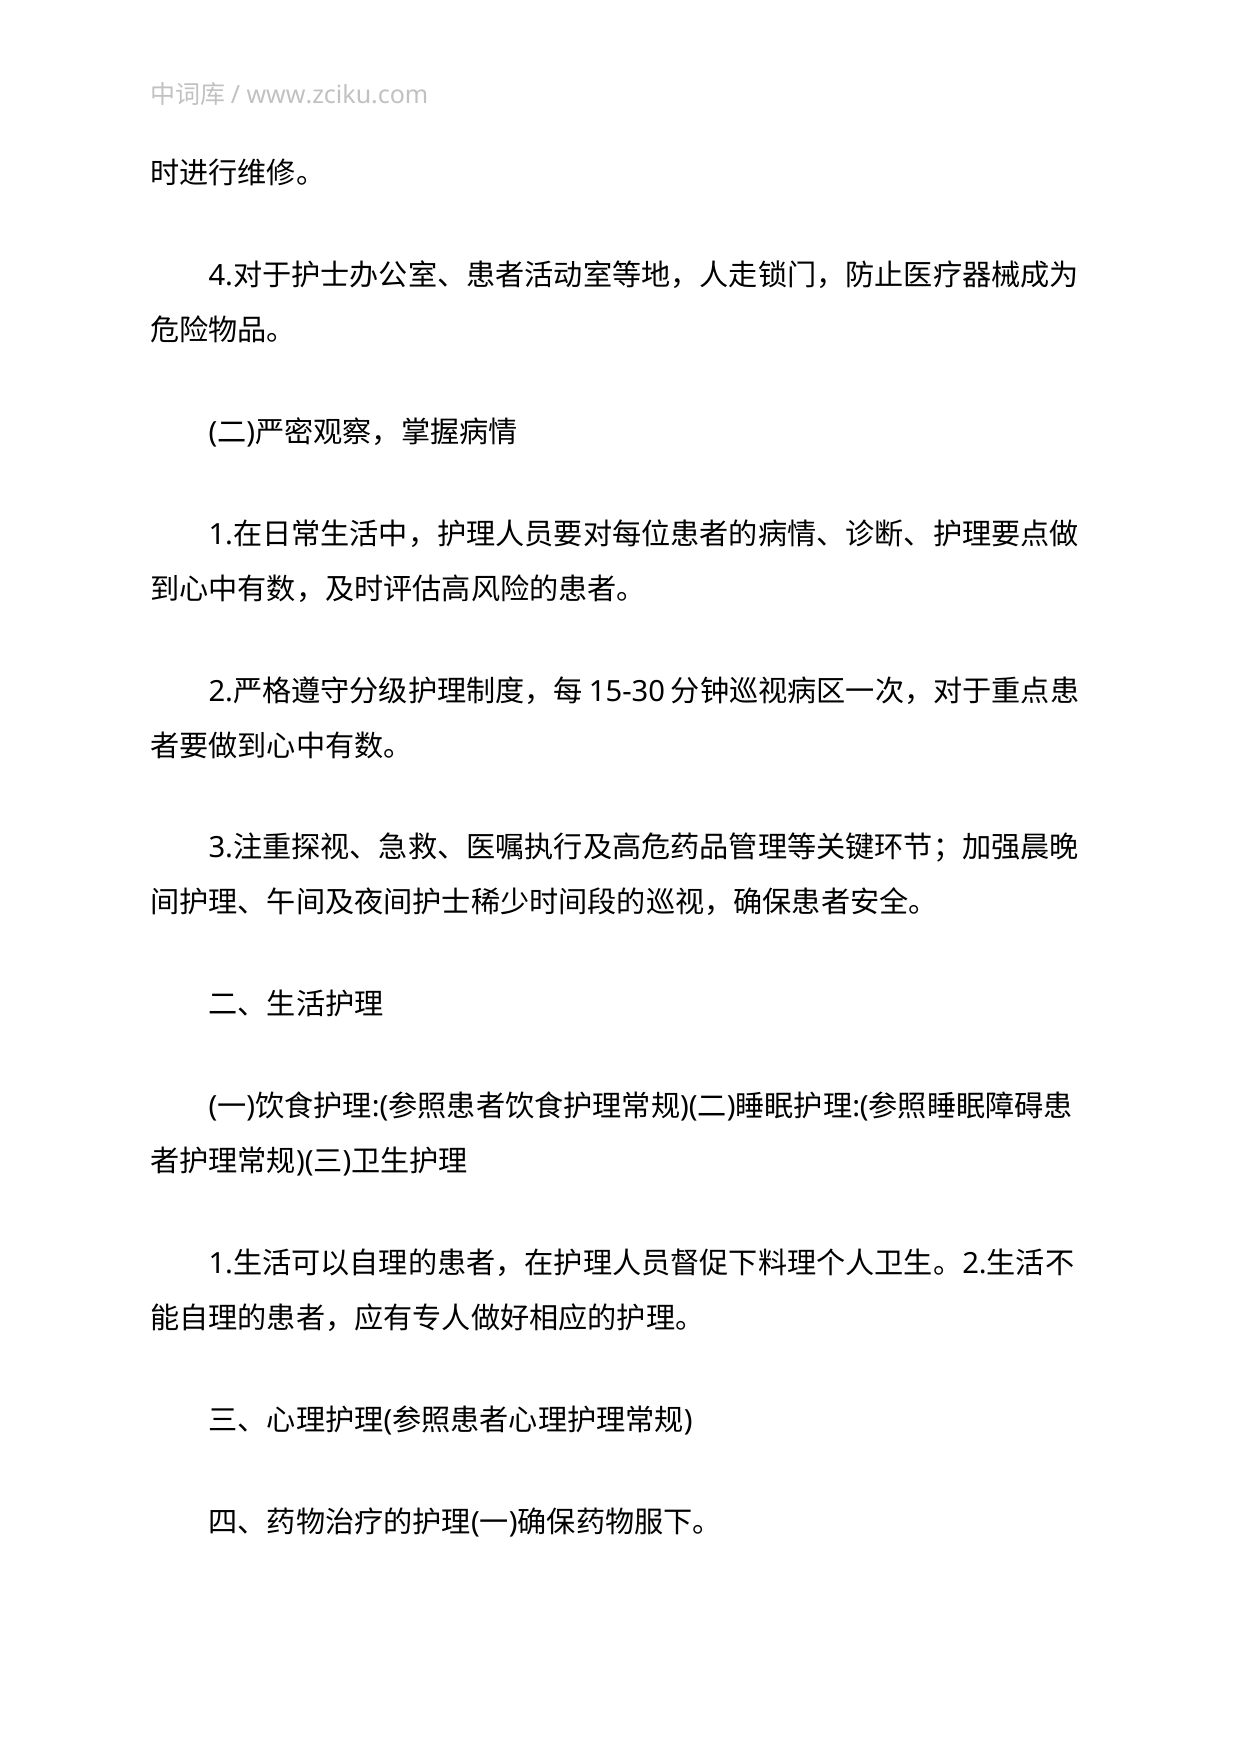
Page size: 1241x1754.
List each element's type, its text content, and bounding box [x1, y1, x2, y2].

text 三、心理护理(参照患者心理护理常规) [150, 1396, 1090, 1439]
text 1.生活可以自理的患者，在护理人员督促下料理个人卫生。2.生活不能自理的患者，应有专人做好相应的护理。 [150, 1239, 1090, 1337]
text 1.在日常生活中，护理人员要对每位患者的病情、诊断、护理要点做到心中有数，及时评估高风险的患者。 [150, 511, 1090, 608]
text (二)严密观察，掌握病情 [150, 408, 1090, 451]
text 3.注重探视、急救、医嘱执行及高危药品管理等关键环节；加强晨晚间护理、午间及夜间护士稀少时间段的巡视，确保患者安全。 [150, 824, 1090, 921]
text (一)饮食护理:(参照患者饮食护理常规)(二)睡眠护理:(参照睡眠障碍患者护理常规)(三)卫生护理 [150, 1083, 1090, 1180]
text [150, 150, 1090, 192]
text 四、药物治疗的护理(一)确保药物服下。 [150, 1498, 1090, 1541]
text 2.严格遵守分级护理制度，每15-30分钟巡视病区一次，对于重点患者要做到心中有数。 [150, 667, 1090, 764]
text 4.对于护士办公室、患者活动室等地，人走锁门，防止医疗器械成为危险物品。 [150, 252, 1090, 349]
text 二、生活护理 [150, 981, 1090, 1023]
